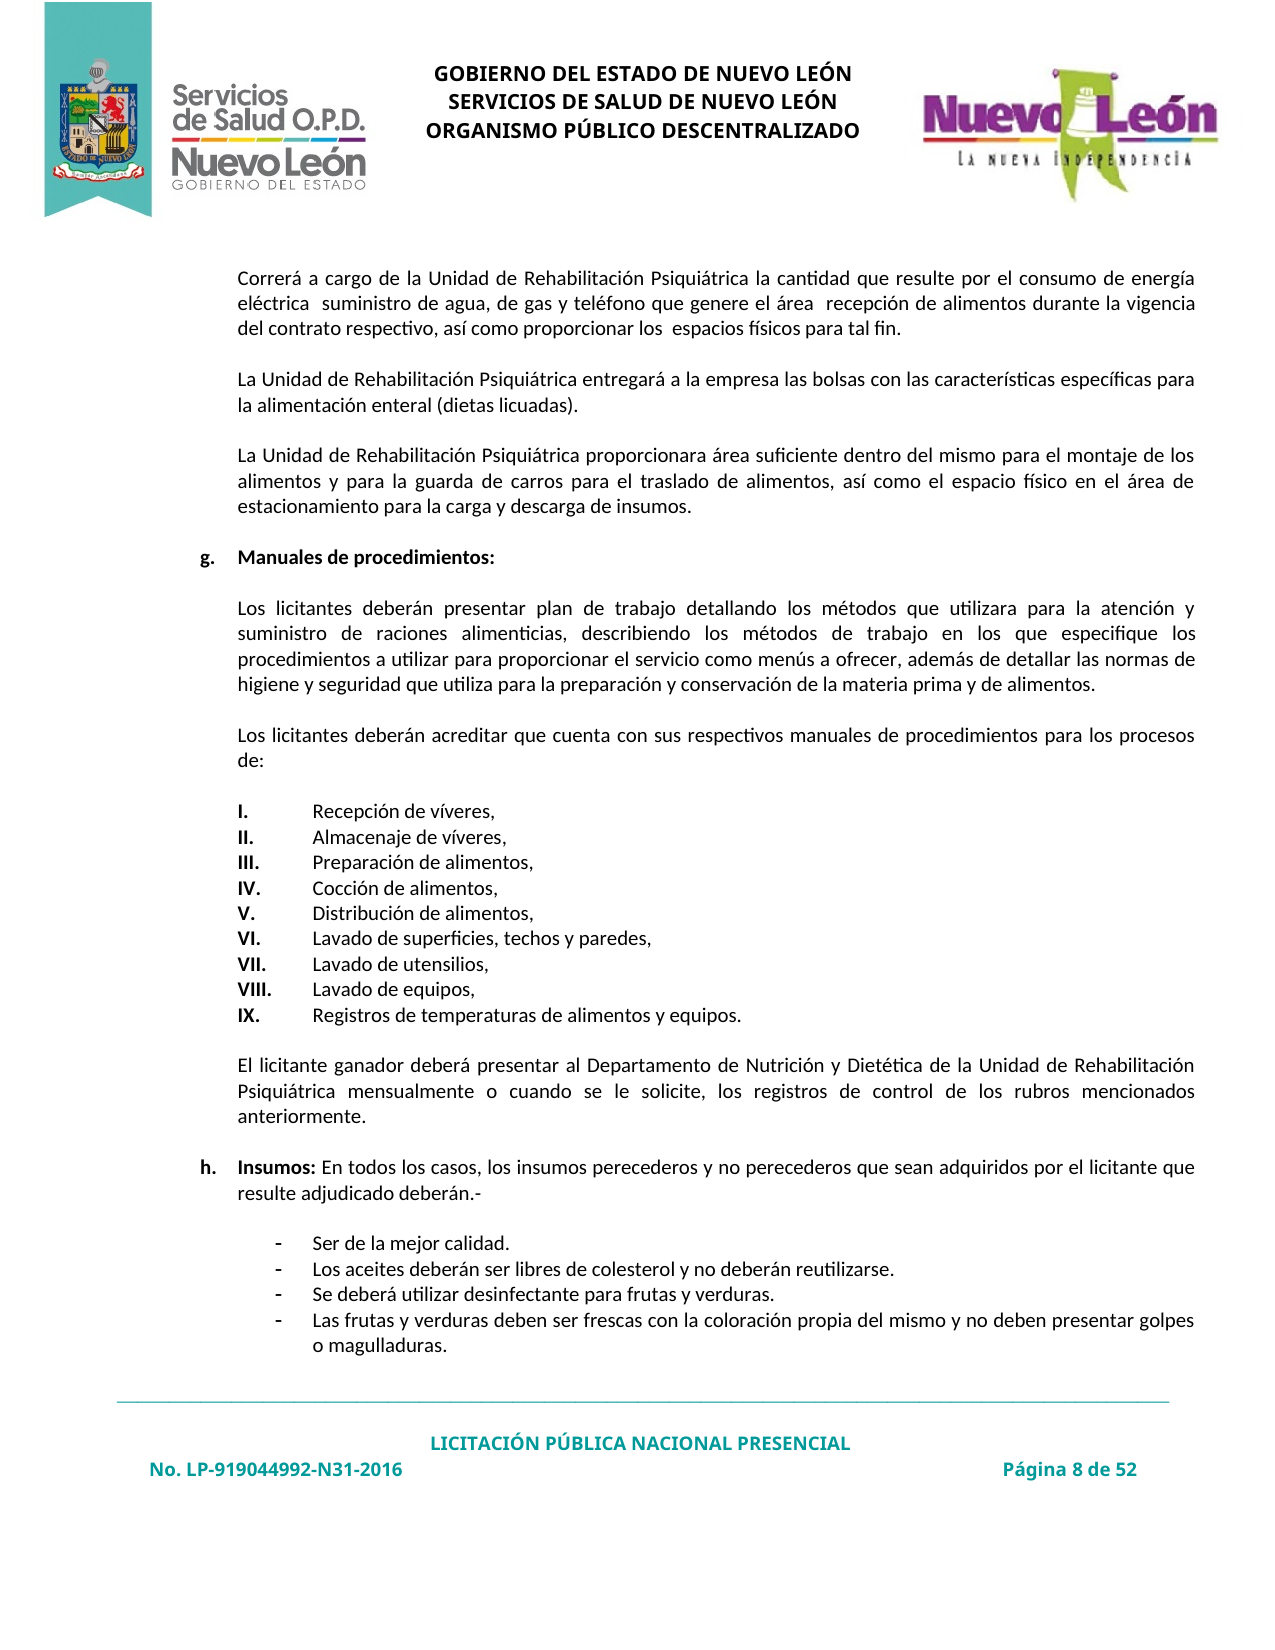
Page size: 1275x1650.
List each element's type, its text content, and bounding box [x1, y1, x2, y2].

list Recepción de víveres, [237, 798, 1197, 824]
list Manuales de procedimientos: [200, 544, 1197, 570]
list Ser de la mejor calidad. [275, 1231, 1197, 1256]
list Los licitantes deberán presentar plan de trabajo detallando los métodos que utilizara para la atención y suministro de raciones alimenticias, describiendo los métodos de trabajo en los que especifique los procedimientos a utilizar para proporcionar el servicio como menús a ofrecer, además de detallar las normas de higiene y seguridad que utiliza para la preparación y conservación de la materia prima y de alimentos. [237, 595, 1197, 697]
list Registros de temperaturas de alimentos y equipos. [237, 1002, 1197, 1027]
text El licitante ganador deberá presentar al Departamento de Nutrición y Dietética de la Unidad de Rehabilitación Psiquiátrica mensualmente o cuando se le solicite, los registros de control de los rubros mencionados anteriormente. [237, 1053, 1197, 1129]
list Los aceites deberán ser libres de colesterol y no deberán reutilizarse. [275, 1256, 1197, 1281]
list Los licitantes deberán acreditar que cuenta con sus respectivos manuales de procedimientos para los procesos de: [237, 722, 1197, 773]
list Distribución de alimentos, [237, 900, 1197, 926]
list Lavado de superficies, techos y paredes, [237, 926, 1197, 951]
list Cocción de alimentos, [237, 875, 1197, 900]
picture [15, 2, 1249, 229]
list Preparación de alimentos, [237, 849, 1197, 875]
list Lavado de equipos, [237, 976, 1197, 1002]
list Correrá a cargo de la Unidad de Rehabilitación Psiquiátrica la cantidad que resulte por el consumo de energía eléctrica suministro de agua, de gas y teléfono que genere el área recepción de alimentos durante la vigencia del contrato respectivo, así como proporcionar los espacios físicos para tal fin. [237, 265, 1197, 341]
list Almacenaje de víveres, [237, 824, 1197, 849]
list La Unidad de Rehabilitación Psiquiátrica entregará a la empresa las bolsas con las características específicas para la alimentación enteral (dietas licuadas). [237, 366, 1197, 417]
list Las frutas y verduras deben ser frescas con la coloración propia del mismo y no deben presentar golpes o magulladuras. [275, 1307, 1197, 1358]
list Se deberá utilizar desinfectante para frutas y verduras. [275, 1281, 1197, 1307]
list Insumos: En todos los casos, los insumos perecederos y no perecederos que sean adquiridos por el licitante que resulte adjudicado deberán.- [200, 1154, 1197, 1205]
list Lavado de utensilios, [237, 951, 1197, 976]
list La Unidad de Rehabilitación Psiquiátrica proporcionara área suficiente dentro del mismo para el montaje de los alimentos y para la guarda de carros para el traslado de alimentos, así como el espacio físico en el área de estacionamiento para la carga y descarga de insumos. [237, 443, 1197, 519]
